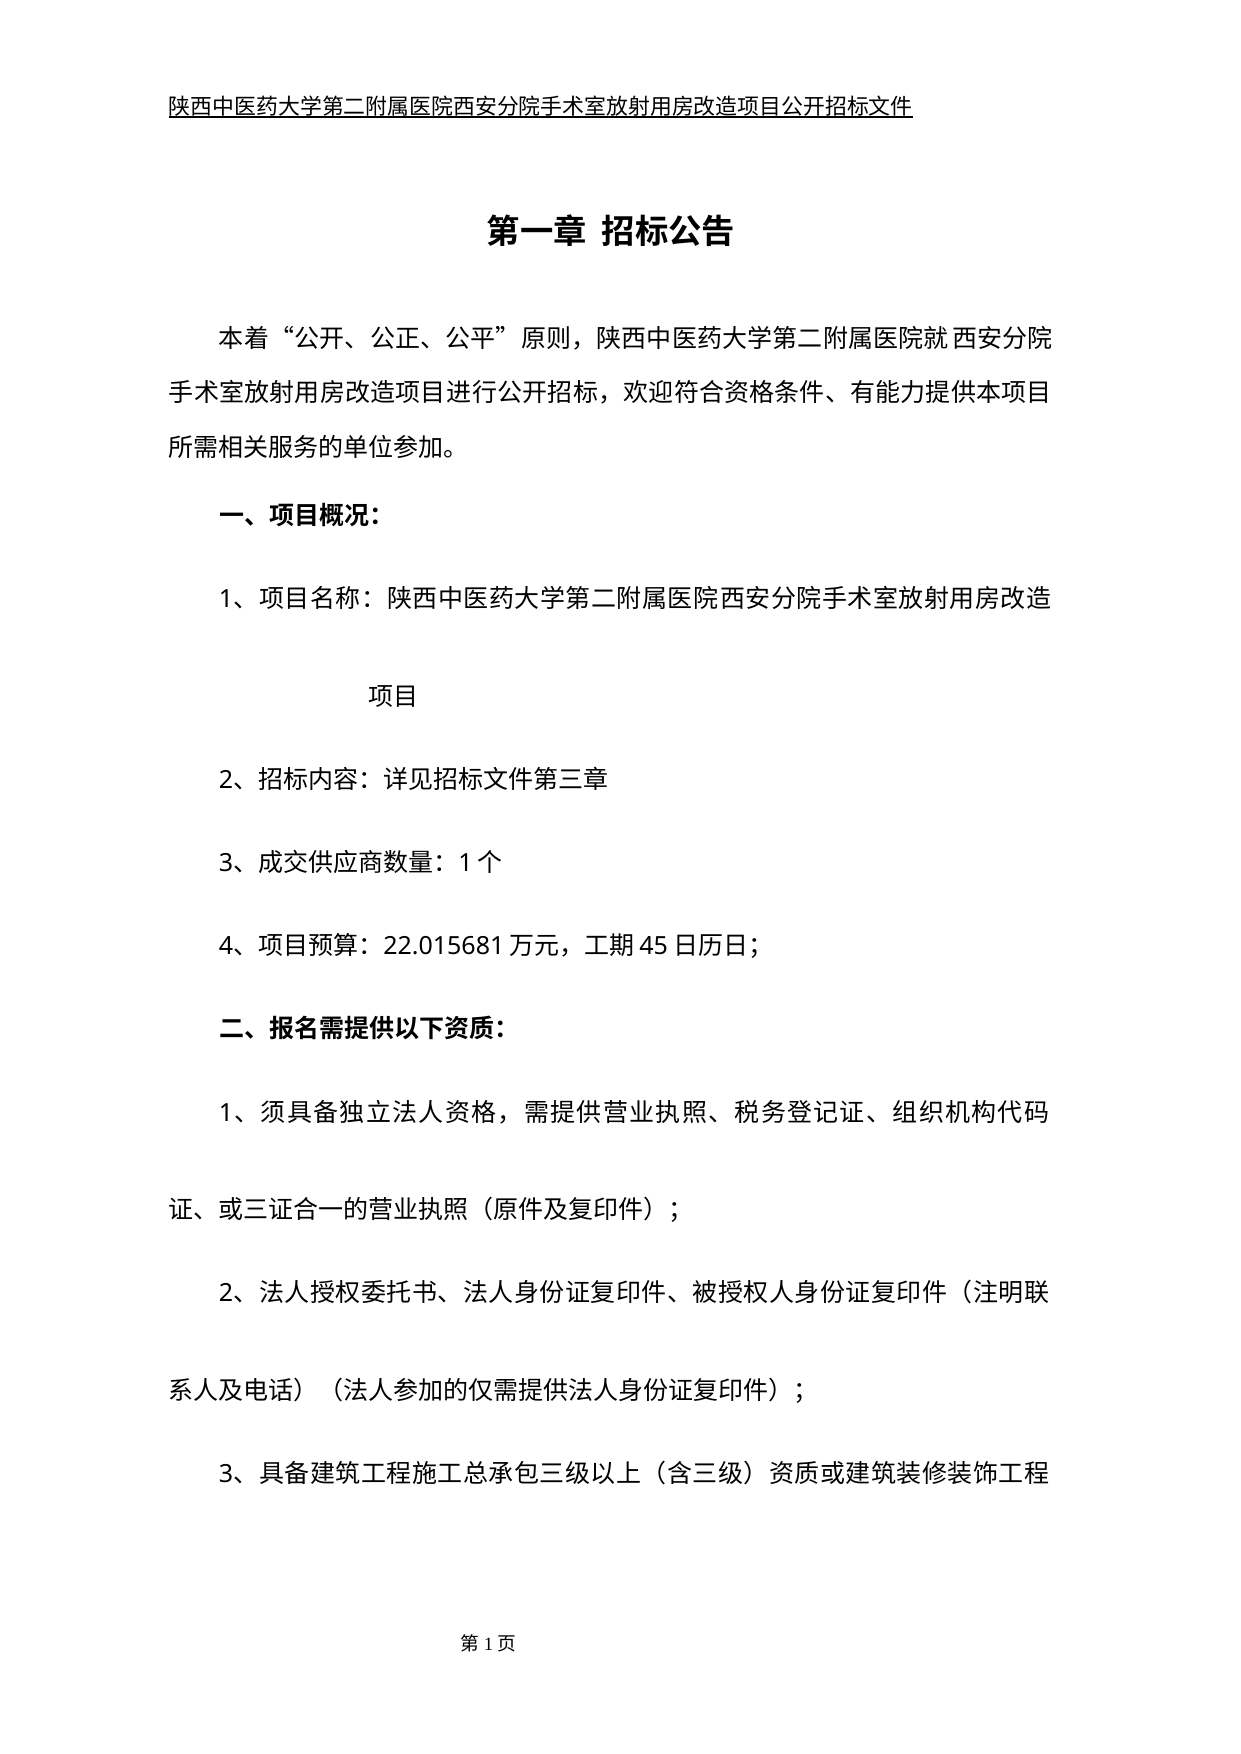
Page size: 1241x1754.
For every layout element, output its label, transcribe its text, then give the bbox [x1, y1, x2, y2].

text 3、成交供应商数量：1个 [169, 828, 1053, 893]
text 2、招标内容：详见招标文件第三章 [169, 745, 1053, 810]
text 1、须具备独立法人资格，需提供营业执照、税务登记证、组织机构代码证、或三证合一的营业执照（原件及复印件）； [169, 1078, 1053, 1240]
text 1、项目名称：陕西中医药大学第二附属医院西安分院手术室放射用房改造项目 [219, 564, 1053, 727]
text 2、法人授权委托书、法人身份证复印件、被授权人身份证复印件（注明联系人及电话）（法人参加的仅需提供法人身份证复印件）； [169, 1258, 1053, 1421]
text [169, 1439, 1053, 1504]
list 一、项目概况： [169, 481, 1053, 546]
list 二、报名需提供以下资质： [169, 994, 1053, 1059]
list 本着“公开、公正、公平”原则，陕西中医药大学第二附属医院就西安分院手术室放射用房改造项目进行公开招标，欢迎符合资格条件、有能力提供本项目所需相关服务的单位参加。 [169, 318, 1053, 463]
list 第一章 招标公告 [169, 197, 1053, 262]
text 4、项目预算：22.015681万元，工期45日历日； [169, 911, 1053, 976]
